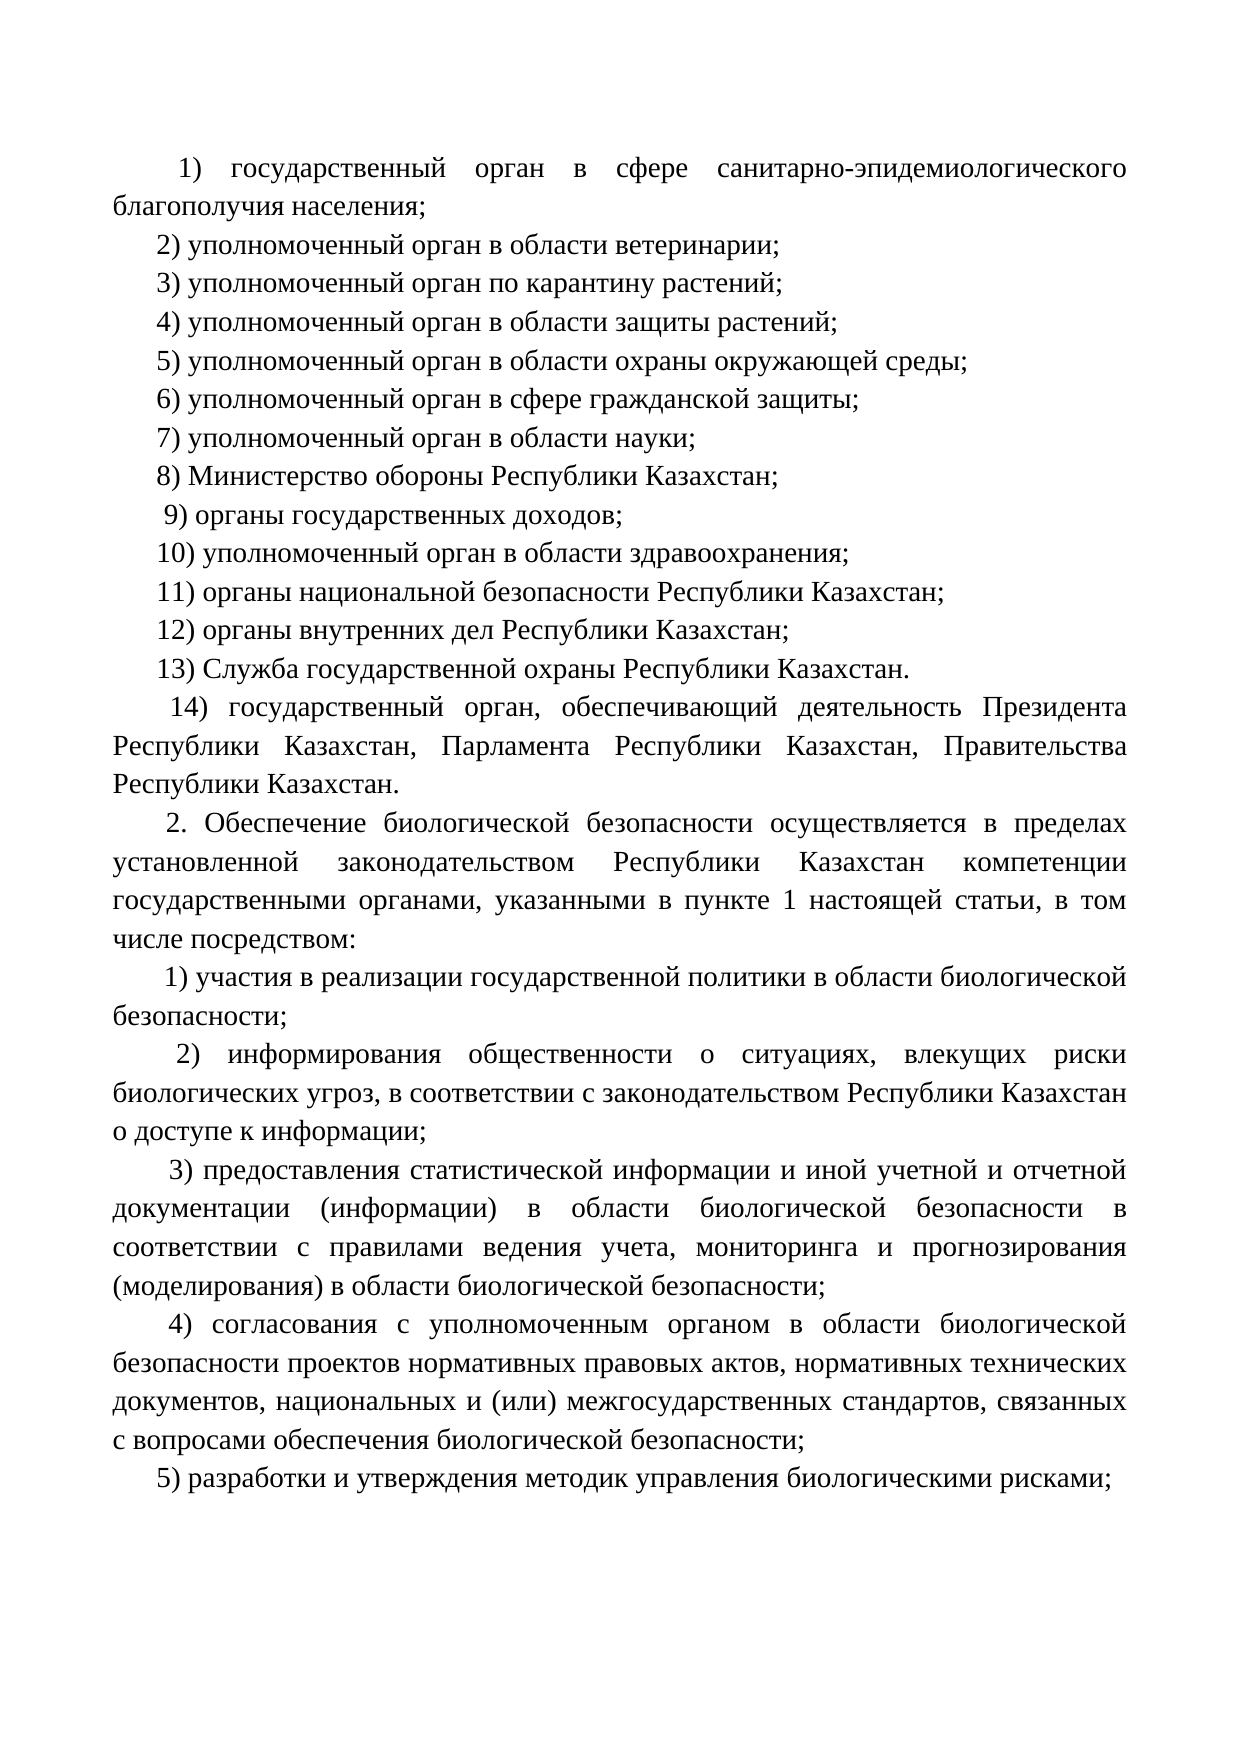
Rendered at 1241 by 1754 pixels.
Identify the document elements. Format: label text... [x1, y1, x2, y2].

text 13) Служба государственной охраны Республики Казахстан. [112, 651, 1128, 684]
text 11) органы национальной безопасности Республики Казахстан; [112, 574, 1128, 607]
text 5) разработки и утверждения методик управления биологическими рисками; [112, 1460, 1128, 1494]
text 4) уполномоченный орган в области защиты растений; [112, 304, 1128, 338]
text 2) уполномоченный орган в области ветеринарии; [112, 227, 1128, 261]
text 14) государственный орган, обеспечивающий деятельность Президента Республики Казахстан, Парламента Республики Казахстан, Правительства Республики Казахстан. [112, 689, 1128, 800]
text 3) предоставления статистической информации и иной учетной и отчетной документации (информации) в области биологической безопасности в соответствии с правилами ведения учета, мониторинга и прогнозирования (моделирования) в области биологической безопасности; [112, 1152, 1128, 1301]
text 2) информирования общественности о ситуациях, влекущих риски биологических угроз, в соответствии с законодательством Республики Казахстан о доступе к информации; [112, 1036, 1128, 1147]
text 7) уполномоченный орган в области науки; [112, 420, 1128, 453]
text 8) Министерство обороны Республики Казахстан; [112, 458, 1128, 492]
text 1) участия в реализации государственной политики в области биологической безопасности; [112, 959, 1128, 1031]
text 5) уполномоченный орган в области охраны окружающей среды; [112, 343, 1128, 376]
text 4) согласования с уполномоченным органом в области биологической безопасности проектов нормативных правовых актов, нормативных технических документов, национальных и (или) межгосударственных стандартов, связанных с вопросами обеспечения биологической безопасности; [112, 1306, 1128, 1455]
text 3) уполномоченный орган по карантину растений; [112, 266, 1128, 299]
text 9) органы государственных доходов; [112, 497, 1128, 530]
text 6) уполномоченный орган в сфере гражданской защиты; [112, 381, 1128, 415]
text 12) органы внутренних дел Республики Казахстан; [112, 612, 1128, 646]
text 2. Обеспечение биологической безопасности осуществляется в пределах установленной законодательством Республики Казахстан компетенции государственными органами, указанными в пункте 1 настоящей статьи, в том числе посредством: [112, 805, 1128, 954]
text 1) государственный орган в сфере санитарно-эпидемиологического благополучия населения; [112, 150, 1128, 222]
text 10) уполномоченный орган в области здравоохранения; [112, 535, 1128, 569]
